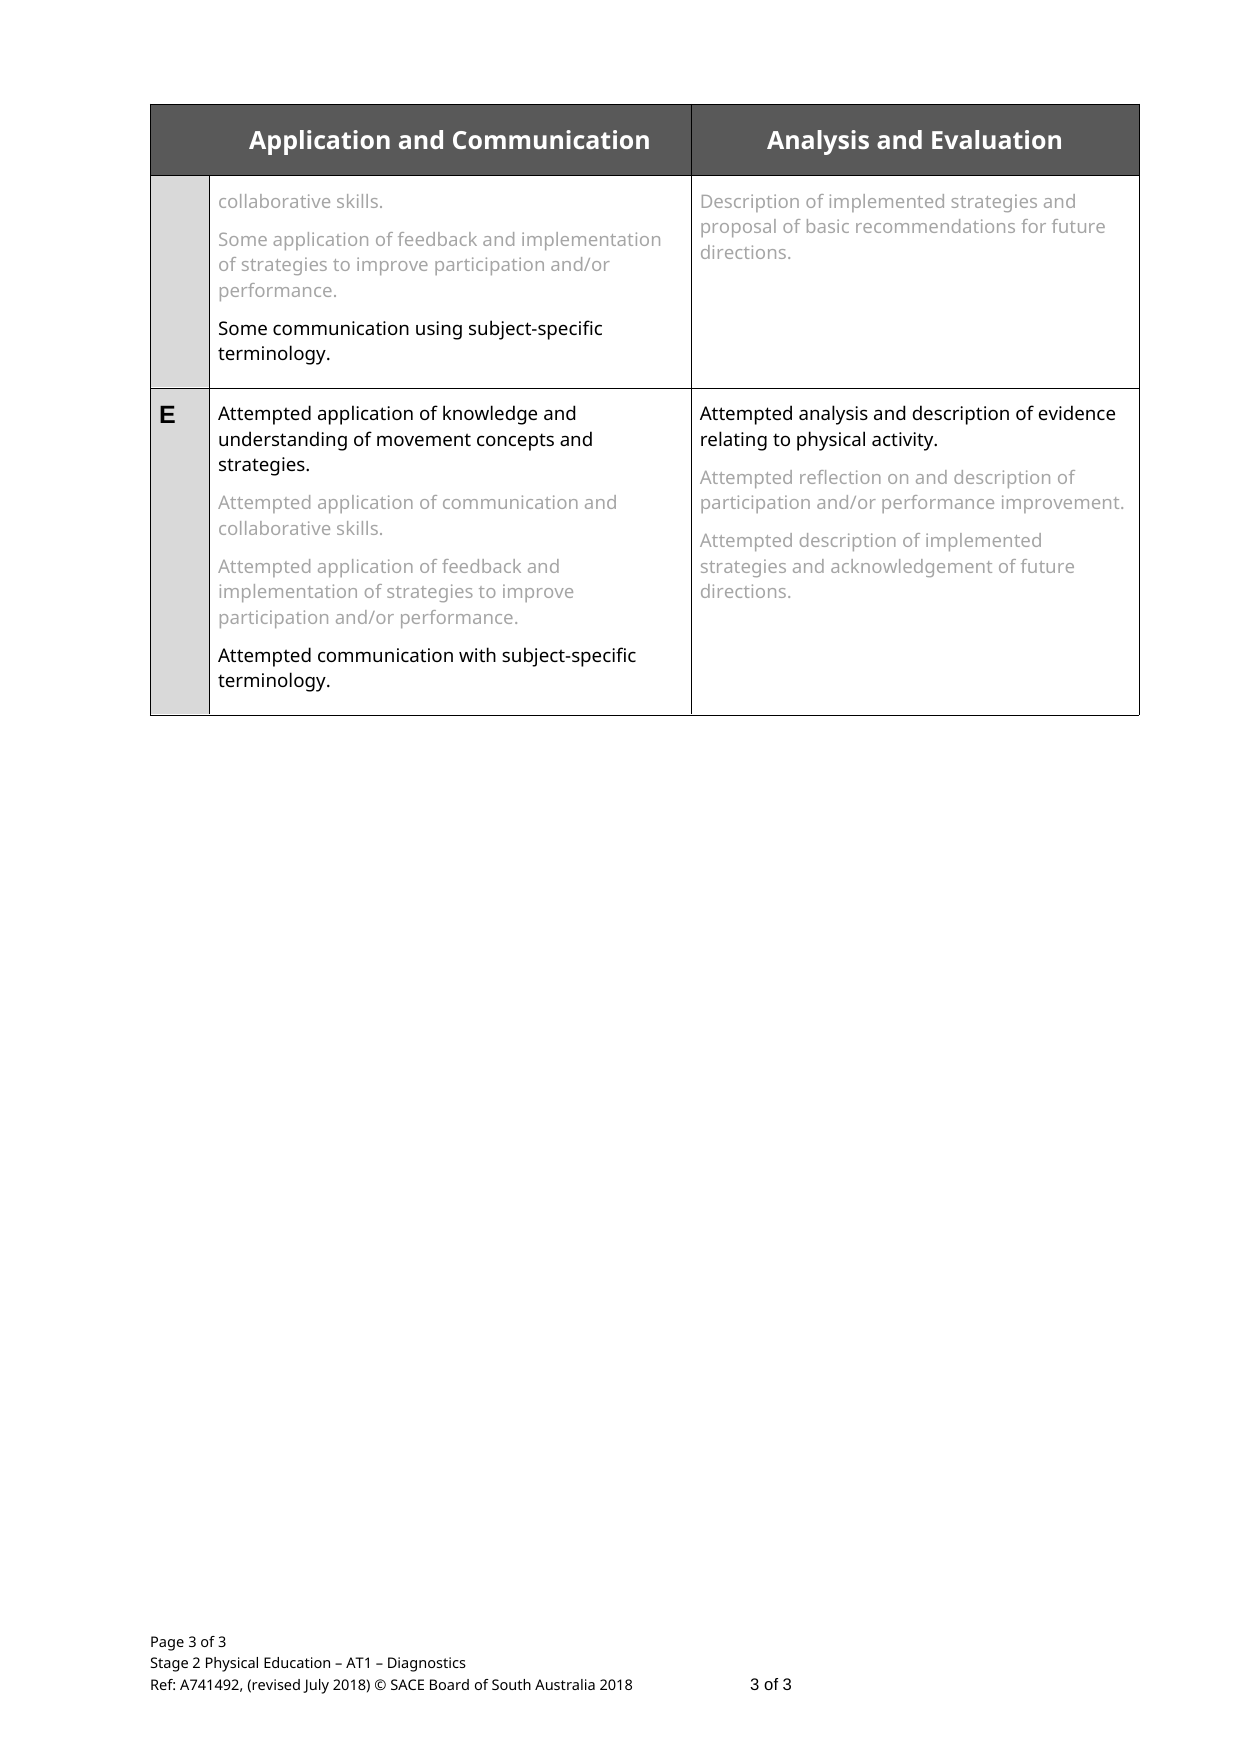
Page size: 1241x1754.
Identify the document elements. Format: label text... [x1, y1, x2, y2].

table_header Application and Communication [209, 105, 691, 175]
table_cell D [151, 176, 209, 387]
table_cell Attempted analysis and description of evidence relating to physical activity. Attempted reflection on and description of participation and/or performance improvement. Attempted description of implemented strategies and acknowledgement of future directions. [692, 389, 1139, 714]
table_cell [692, 176, 1139, 387]
table_header Analysis and Evaluation [692, 105, 1139, 175]
table_cell Attempted application of knowledge and understanding of movement concepts and strategies. Attempted application of communication and collaborative skills. Attempted application of feedback and implementation of strategies to improve participation and/or performance. Attempted communication with subject-specific terminology. [210, 389, 691, 714]
table_header [151, 105, 209, 175]
table_cell E [151, 389, 209, 714]
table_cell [210, 176, 691, 387]
